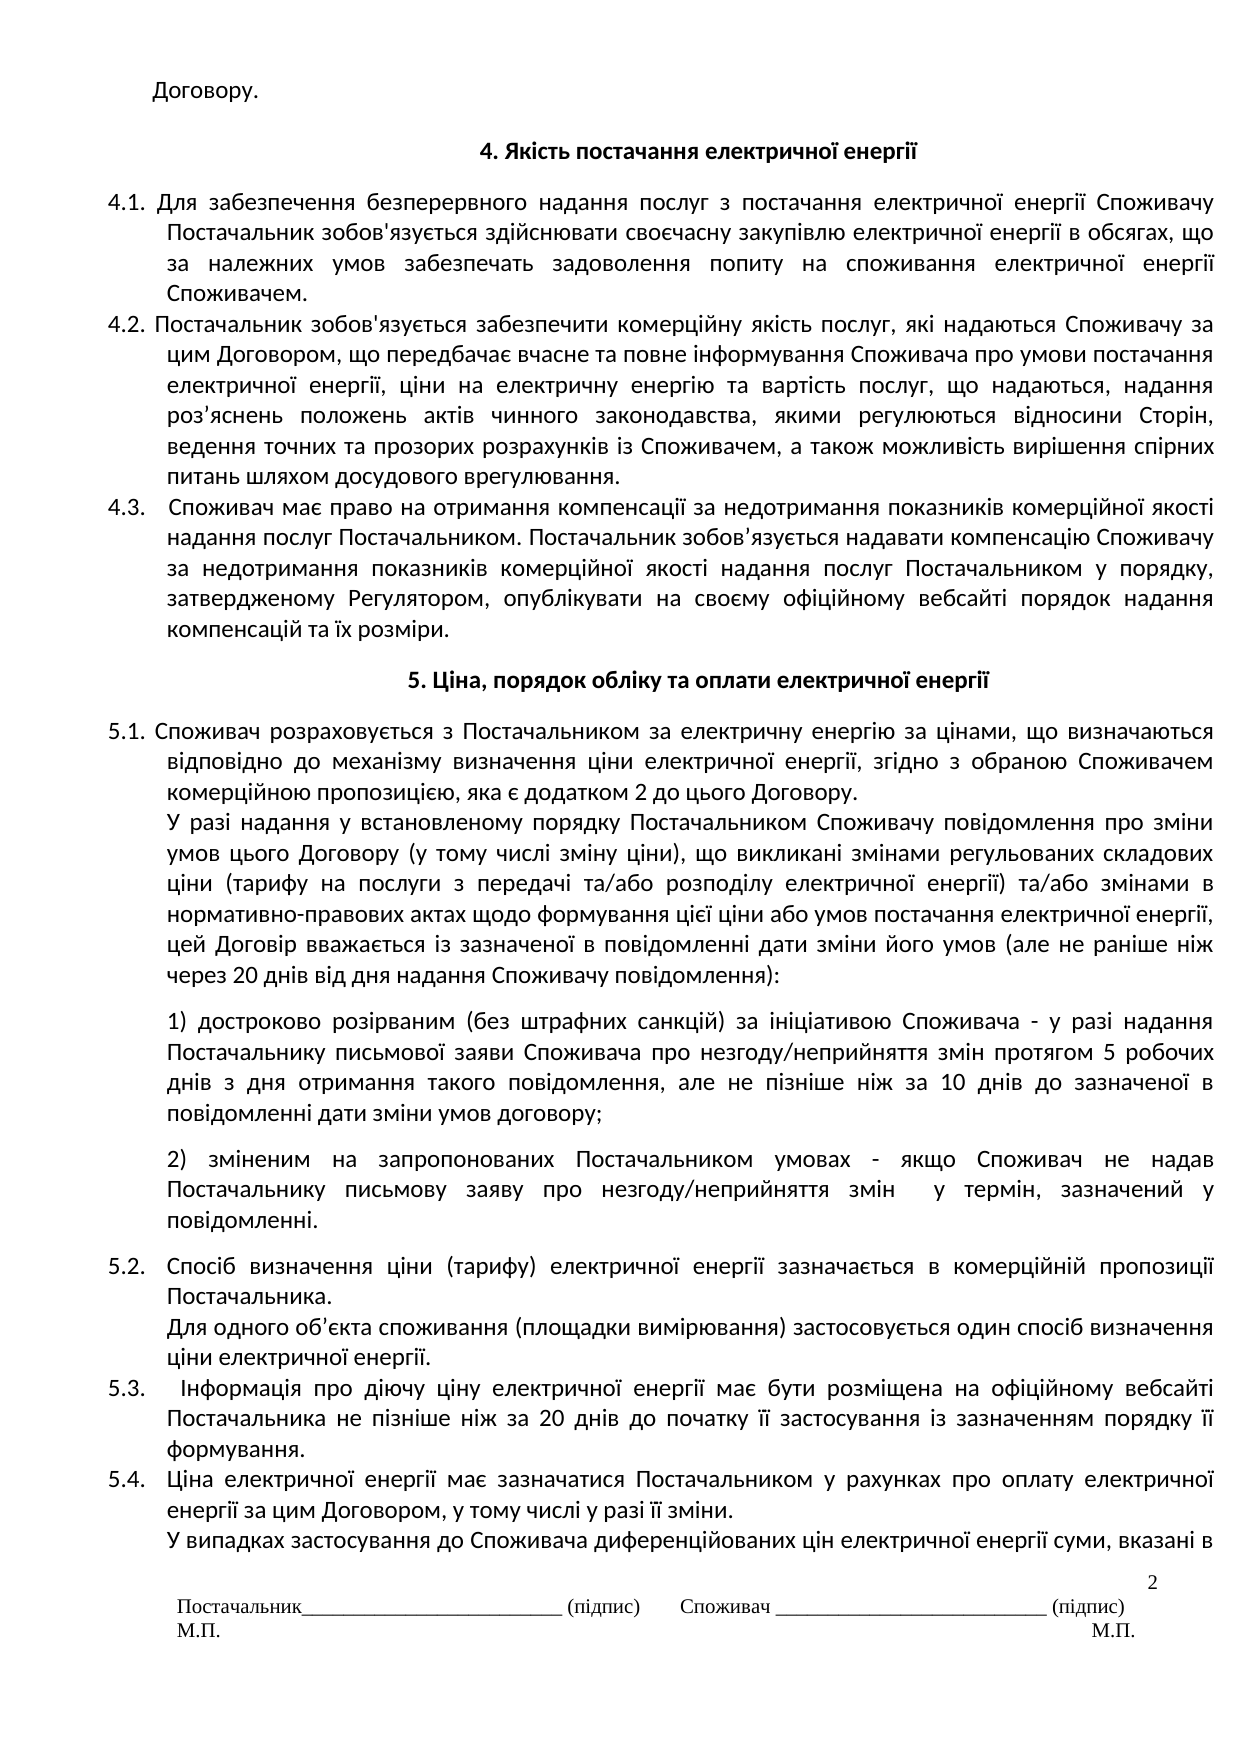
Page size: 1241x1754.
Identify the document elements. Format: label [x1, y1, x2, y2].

table_header [105, 71, 1218, 1558]
